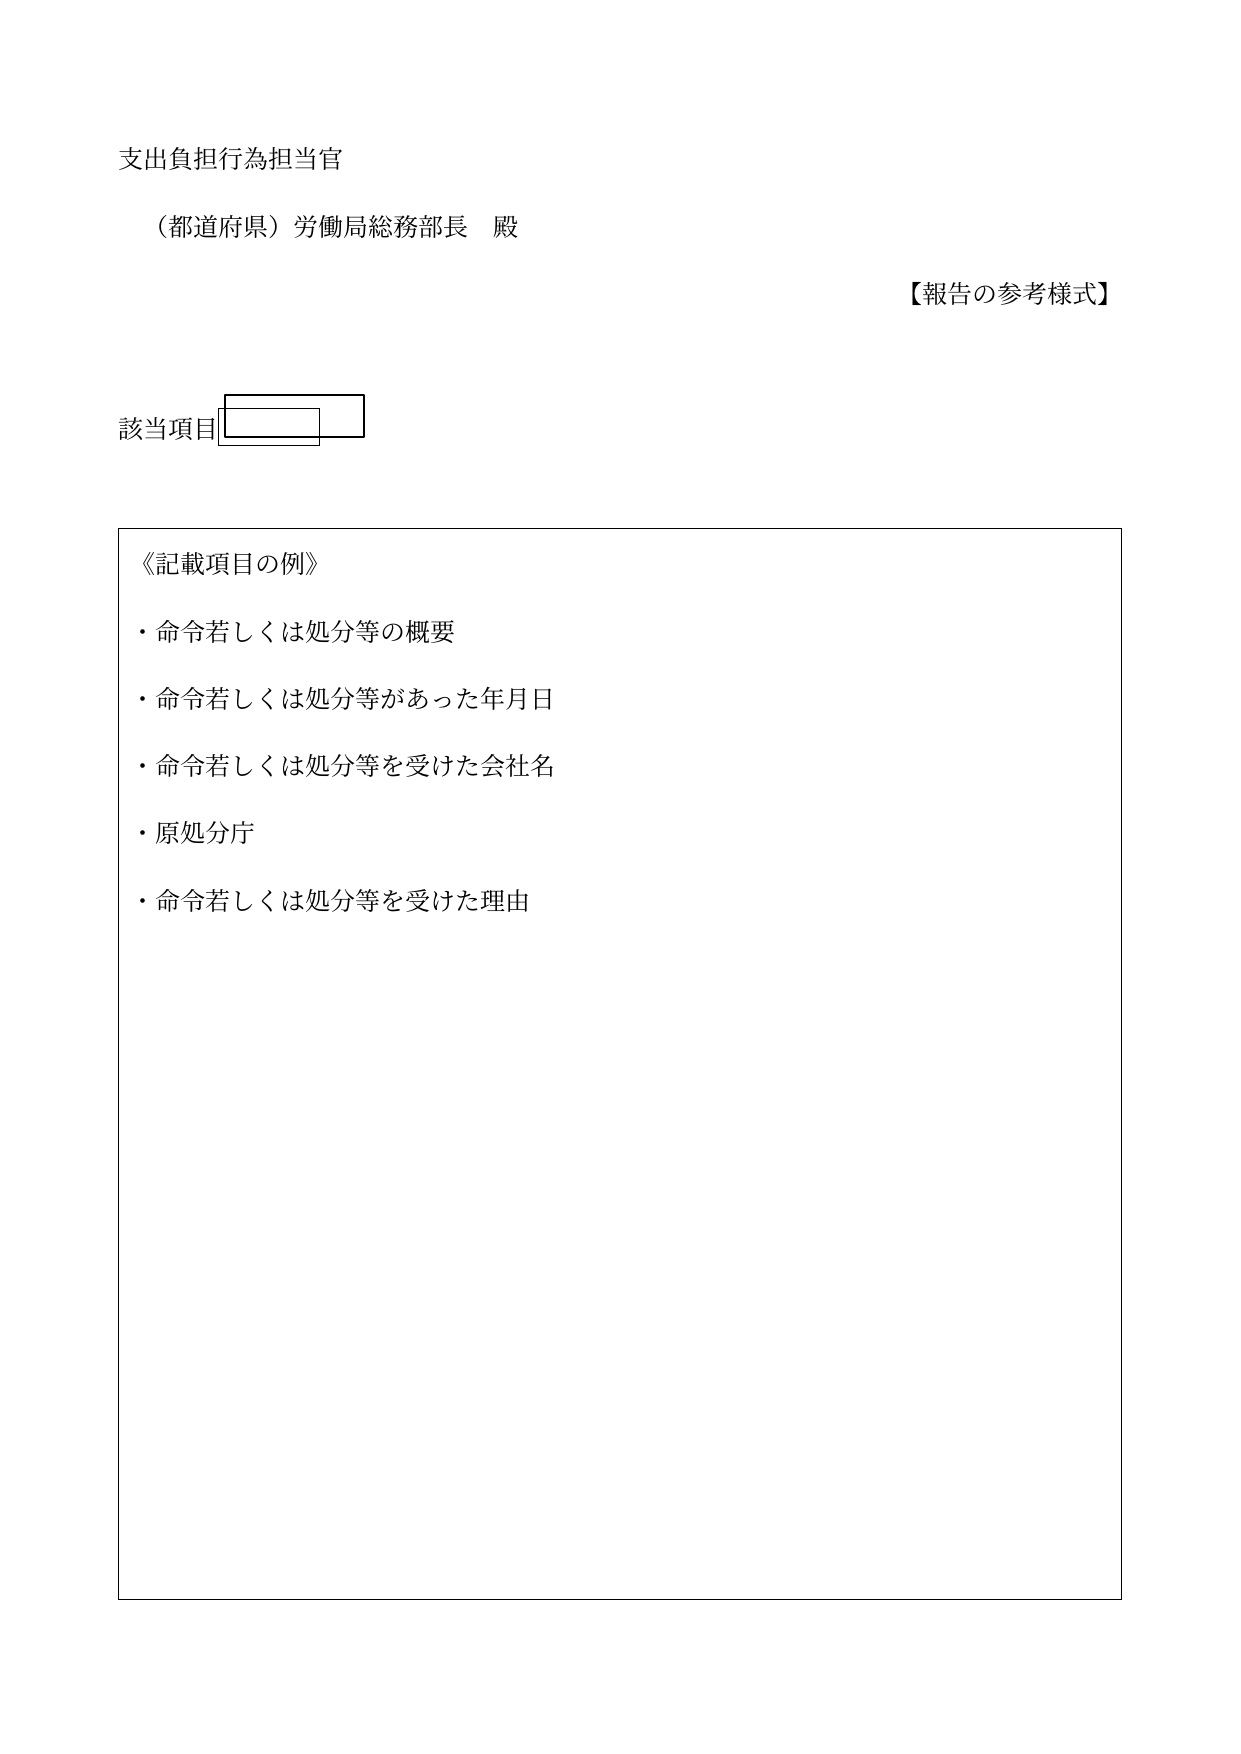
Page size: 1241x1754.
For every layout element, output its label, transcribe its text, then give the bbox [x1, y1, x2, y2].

text （都道府県）労働局総務部長 殿 [118, 192, 1122, 259]
text 支出負担行為担当官 [118, 124, 1122, 192]
table_header 《記載項目の例》 ・命令若しくは処分等の概要 ・命令若しくは処分等があった年月日 ・命令若しくは処分等を受けた会社名 ・原処分庁 ・命令若しくは処分等を受けた理由 [119, 529, 1121, 1599]
text 【報告の参考様式】 [118, 259, 1122, 326]
text 該当項目 [118, 394, 1122, 461]
